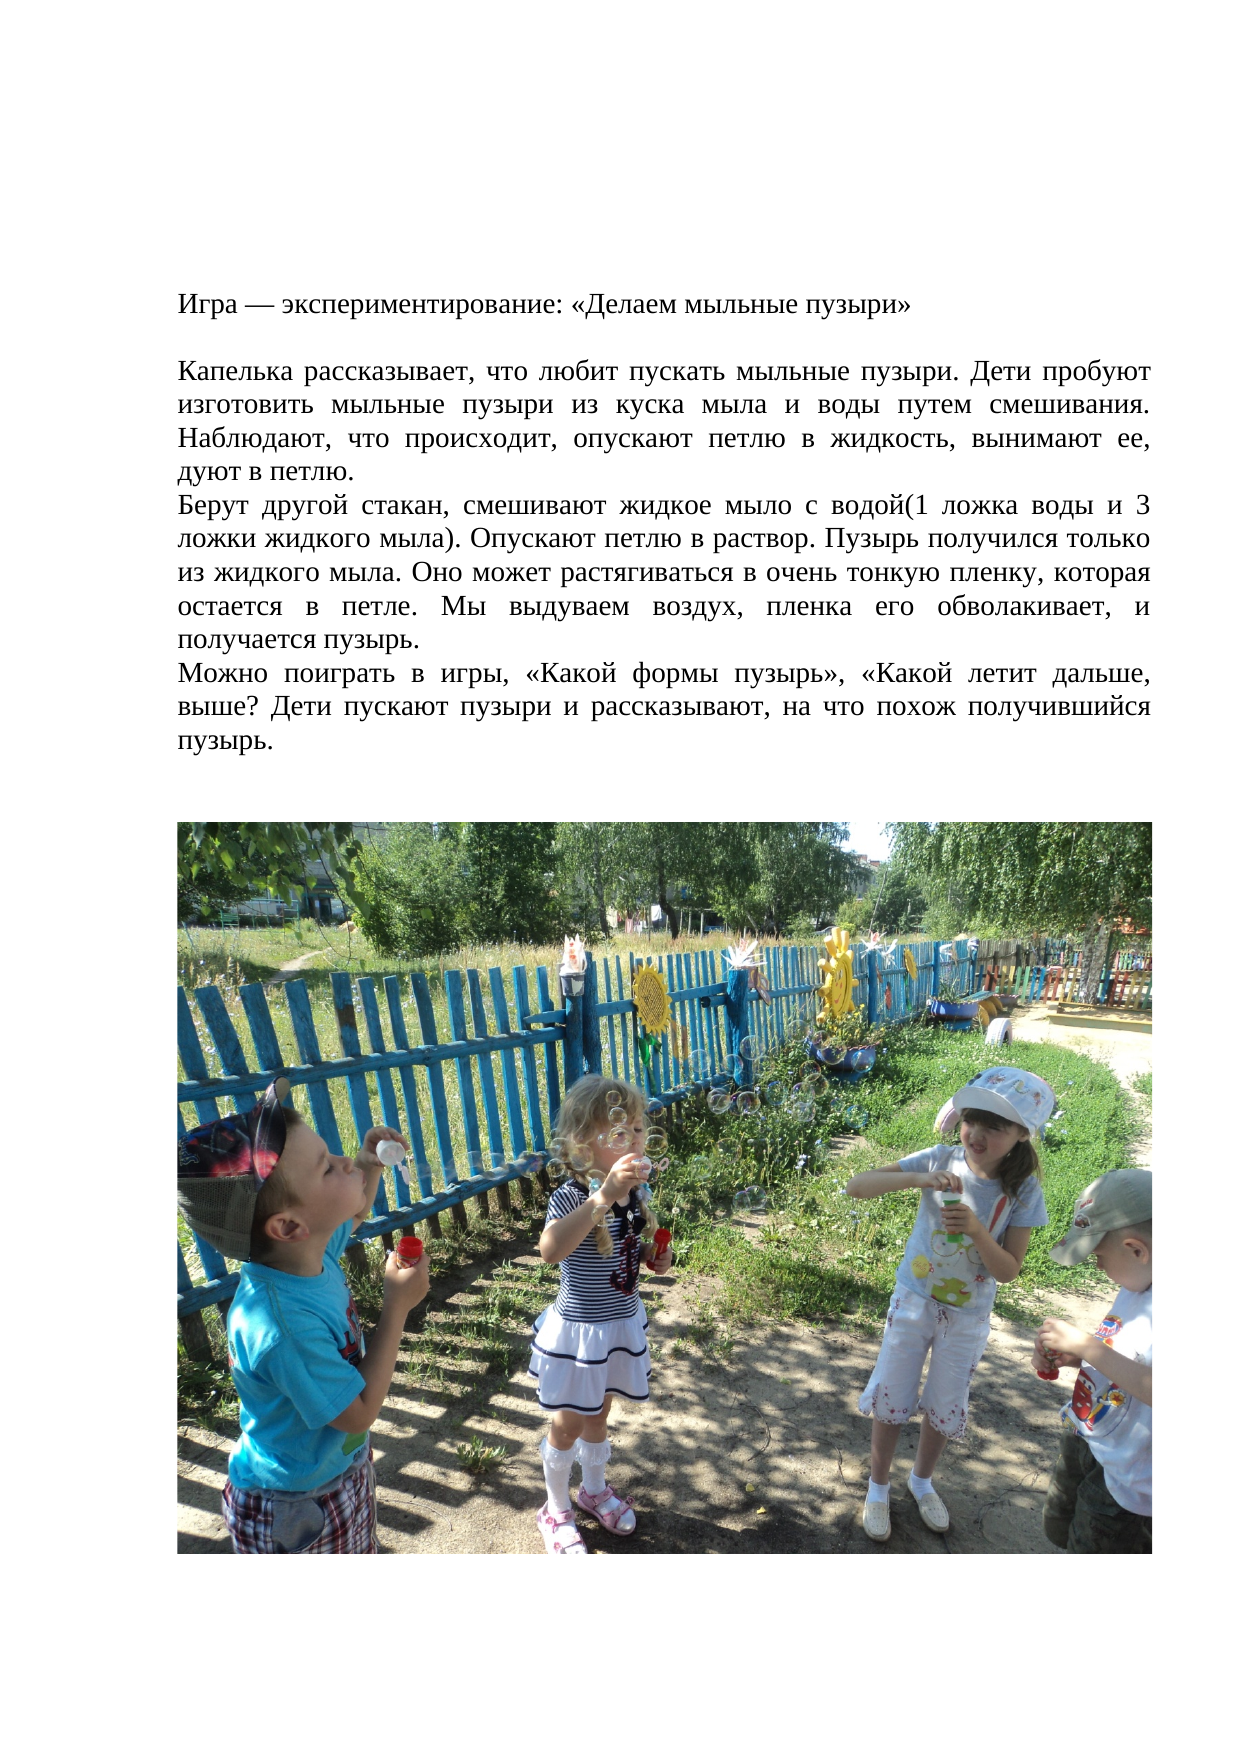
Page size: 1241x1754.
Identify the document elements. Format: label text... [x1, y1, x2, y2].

picture [177, 822, 1153, 1554]
text Можно поиграть в игры, «Какой формы пузырь», «Какой летит дальше, выше? Дети пускают пузыри и рассказывают, на что похож получившийся пузырь. [177, 655, 1152, 755]
text Берут другой стакан, смешивают жидкое мыло с водой(1 ложка воды и 3 ложки жидкого мыла). Опускают петлю в раствор. Пузырь получился только из жидкого мыла. Оно может растягиваться в очень тонкую пленку, которая остается в петле. Мы выдуваем воздух, пленка его обволакивает, и получается пузырь. [177, 487, 1152, 655]
text Игра — экспериментирование: «Делаем мыльные пузыри» [177, 286, 1152, 319]
text Капелька рассказывает, что любит пускать мыльные пузыри. Дети пробуют изготовить мыльные пузыри из куска мыла и воды путем смешивания. Наблюдают, что происходит, опускают петлю в жидкость, вынимают ее, дуют в петлю. [177, 353, 1152, 487]
